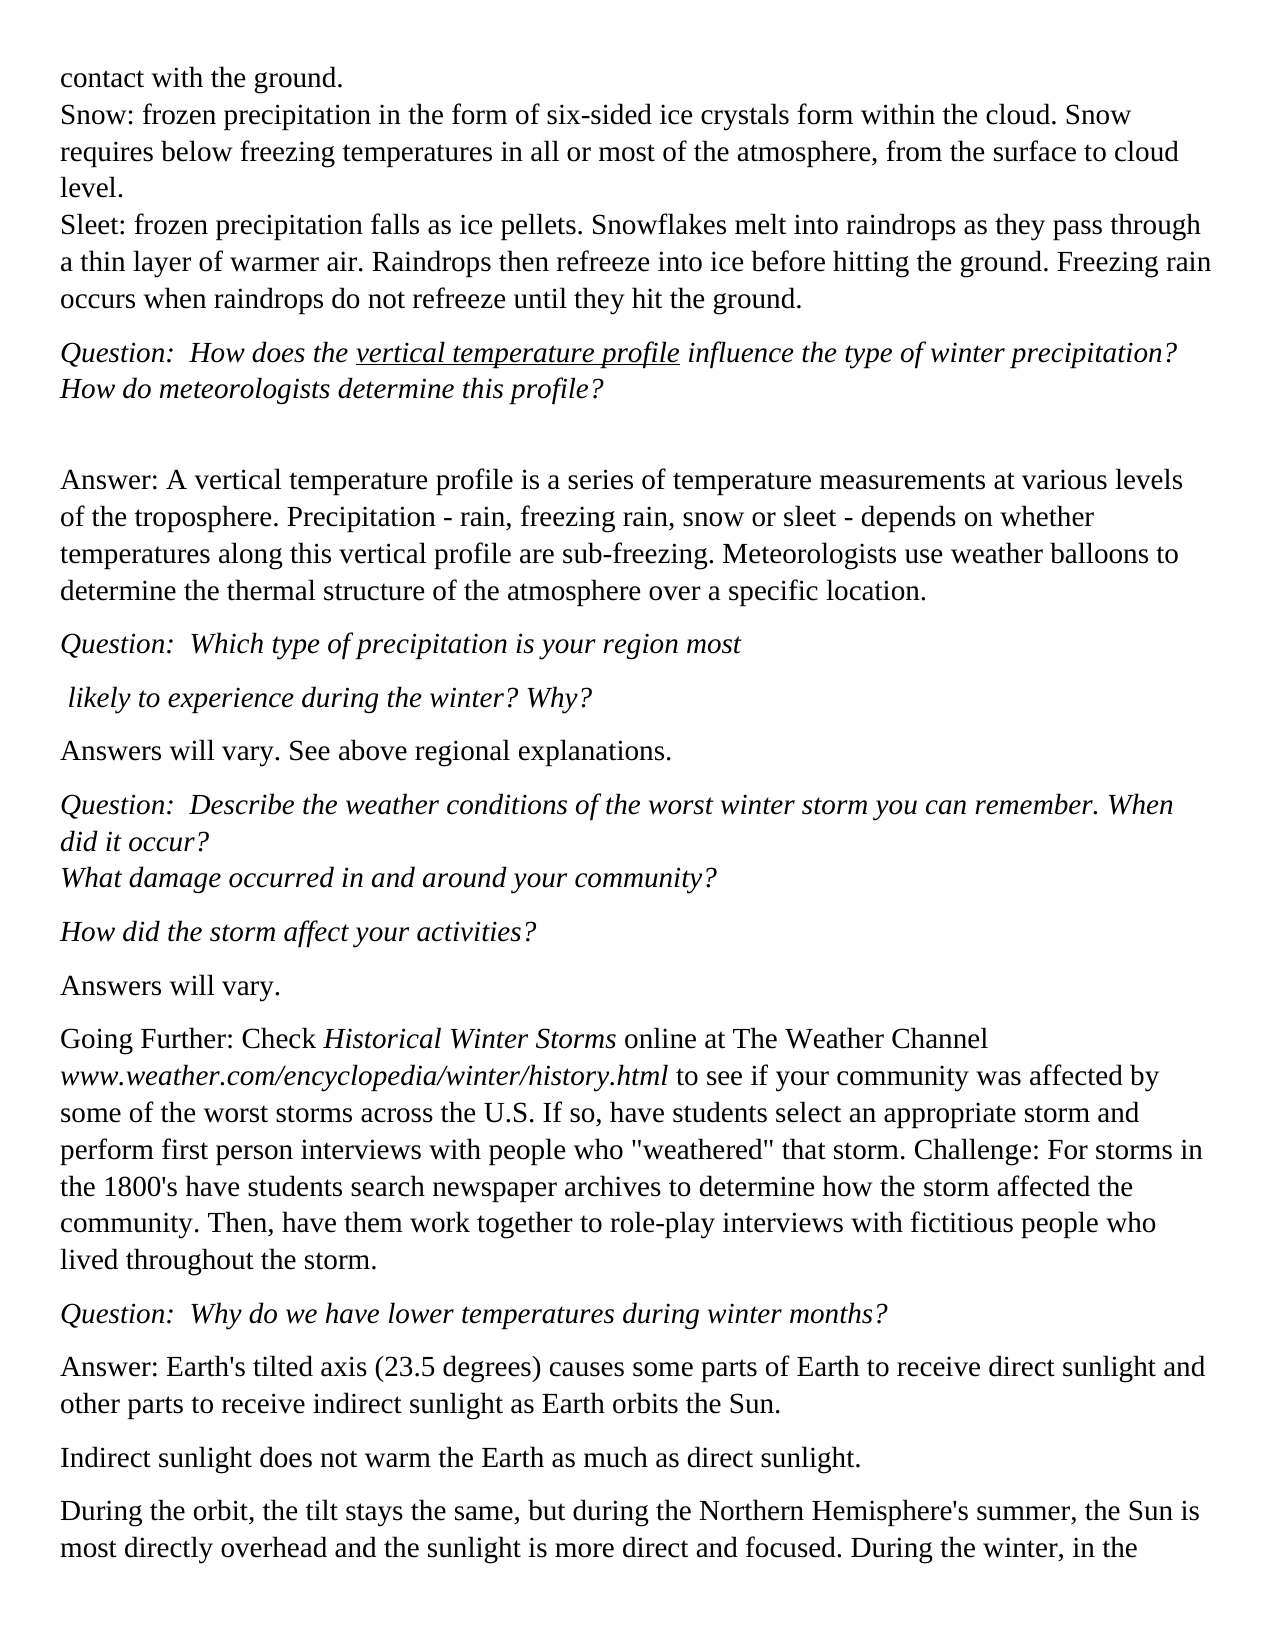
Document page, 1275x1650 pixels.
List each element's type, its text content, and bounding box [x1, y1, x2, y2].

text How did the storm affect your activities? [60, 914, 1215, 948]
text Indirect sunlight does not warm the Earth as much as direct sunlight. [60, 1440, 1215, 1473]
text Question: Why do we have lower temperatures during winter months? [60, 1296, 1215, 1329]
text Question: How does the vertical temperature profile influence the type of winter precipitation? How do meteorologists determine this profile? [60, 335, 1215, 405]
text Answer: A vertical temperature profile is a series of temperature measurements at various levels of the troposphere. Precipitation - rain, freezing rain, snow or sleet - depends on whether temperatures along this vertical profile are sub-freezing. Meteorologists use weather balloons to determine the thermal structure of the atmosphere over a specific location. [60, 425, 1215, 606]
text Answer: Earth's tilted axis (23.5 degrees) causes some parts of Earth to receive direct sunlight and other parts to receive indirect sunlight as Earth orbits the Sun. [60, 1349, 1215, 1420]
text Answers will vary. [60, 968, 1215, 1001]
text Going Further: Check Historical Winter Storms online at The Weather Channel www.weather.com/encyclopedia/winter/history.html to see if your community was affected by some of the worst storms across the U.S. If so, have students select an appropriate storm and perform first person interviews with people who "weathered" that storm. Challenge: For storms in the 1800's have students search newspaper archives to determine how the storm affected the community. Then, have them work together to role-play interviews with fictitious people who lived throughout the storm. [60, 1021, 1215, 1276]
text Question: Which type of precipitation is your region most [60, 626, 1215, 660]
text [60, 60, 1215, 315]
text likely to experience during the winter? Why? [60, 680, 1215, 713]
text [60, 1493, 1215, 1564]
text Question: Describe the weather conditions of the worst winter storm you can remember. When did it occur? What damage occurred in and around your community? [60, 787, 1215, 894]
text Answers will vary. See above regional explanations. [60, 733, 1215, 767]
